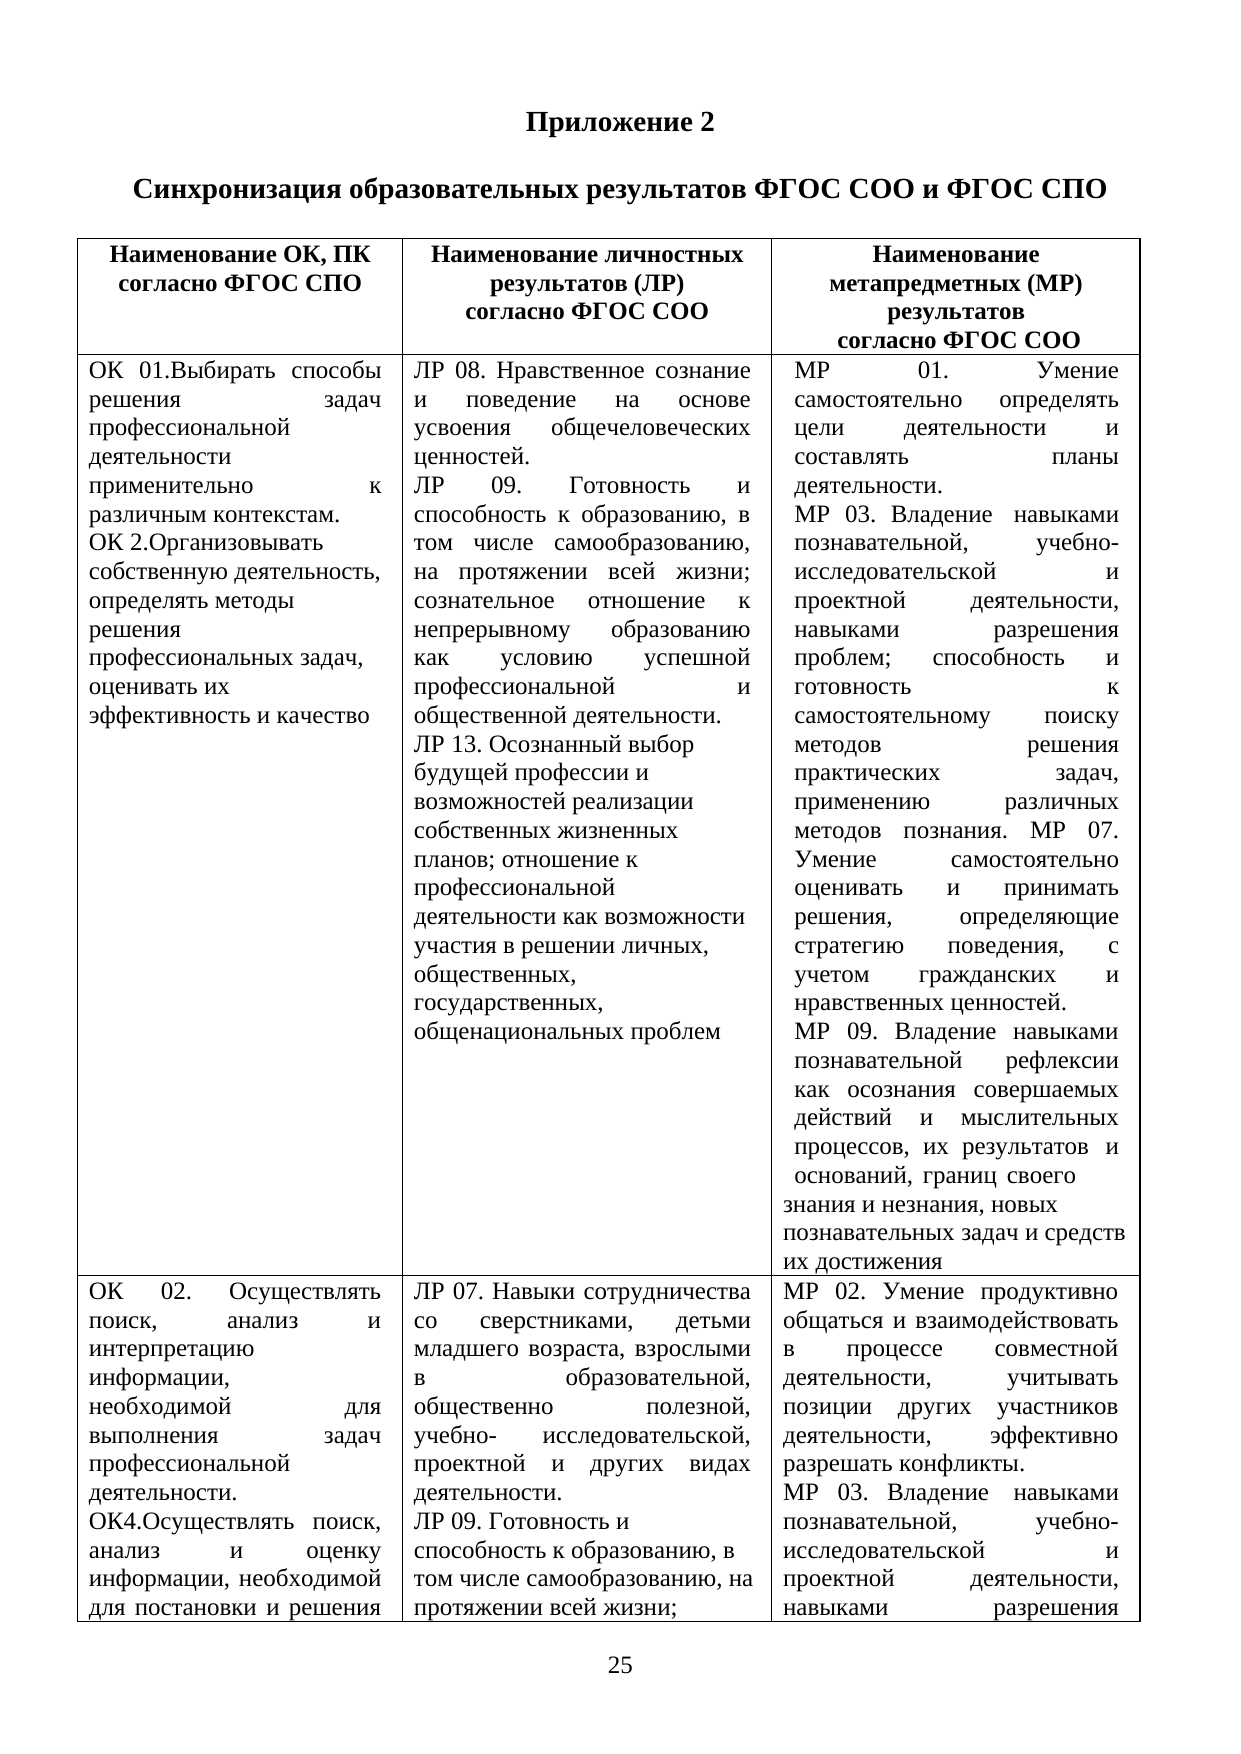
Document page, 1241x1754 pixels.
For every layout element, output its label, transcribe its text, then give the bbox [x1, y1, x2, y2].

table_header Наименование личностных результатов (ЛР) согласно ФГОС СОО [403, 239, 771, 354]
subtitle Приложение 2 [89, 104, 1152, 137]
table_header Наименование ОК, ПК согласно ФГОС СПО [78, 239, 402, 354]
table_cell МР 01. Умение самостоятельно определять цели деятельности и составлять планы деятельности. МР 03. Владение навыками познавательной, учебно-исследовательской и проектной деятельности, навыками разрешения проблем; способность и готовность к самостоятельному поиску методов решения практических задач, применению различных методов познания. МР 07. Умение самостоятельно оценивать и принимать решения, определяющие стратегию поведения, с учетом гражданских и нравственных ценностей. МР 09. Владение навыками познавательной рефлексии как осознания совершаемых действий и мыслительных процессов, их результатов и оснований, границ своего знания и незнания, новых познавательных задач и средств их достижения [772, 355, 1139, 1275]
table_cell ОК 01.Выбирать способы решения задач профессиональной деятельности применительно к различным контекстам. ОК 2.Организовывать собственную деятельность, определять методы решения профессиональных задач, оценивать их эффективность и качество [78, 355, 402, 1275]
table_header Наименование метапредметных (МР) результатов согласно ФГОС СОО [772, 239, 1139, 354]
subtitle Синхронизация образовательных результатов ФГОС СОО и ФГОС СПО [89, 171, 1152, 204]
table_cell ЛР 08. Нравственное сознание и поведение на основе усвоения общечеловеческих ценностей. ЛР 09. Готовность и способность к образованию, в том числе самообразованию, на протяжении всей жизни; сознательное отношение к непрерывному образованию как условию успешной профессиональной и общественной деятельности. ЛР 13. Осознанный выбор будущей профессии и возможностей реализации собственных жизненных планов; отношение к профессиональной деятельности как возможности участия в решении личных, общественных, государственных, общенациональных проблем [403, 355, 771, 1275]
